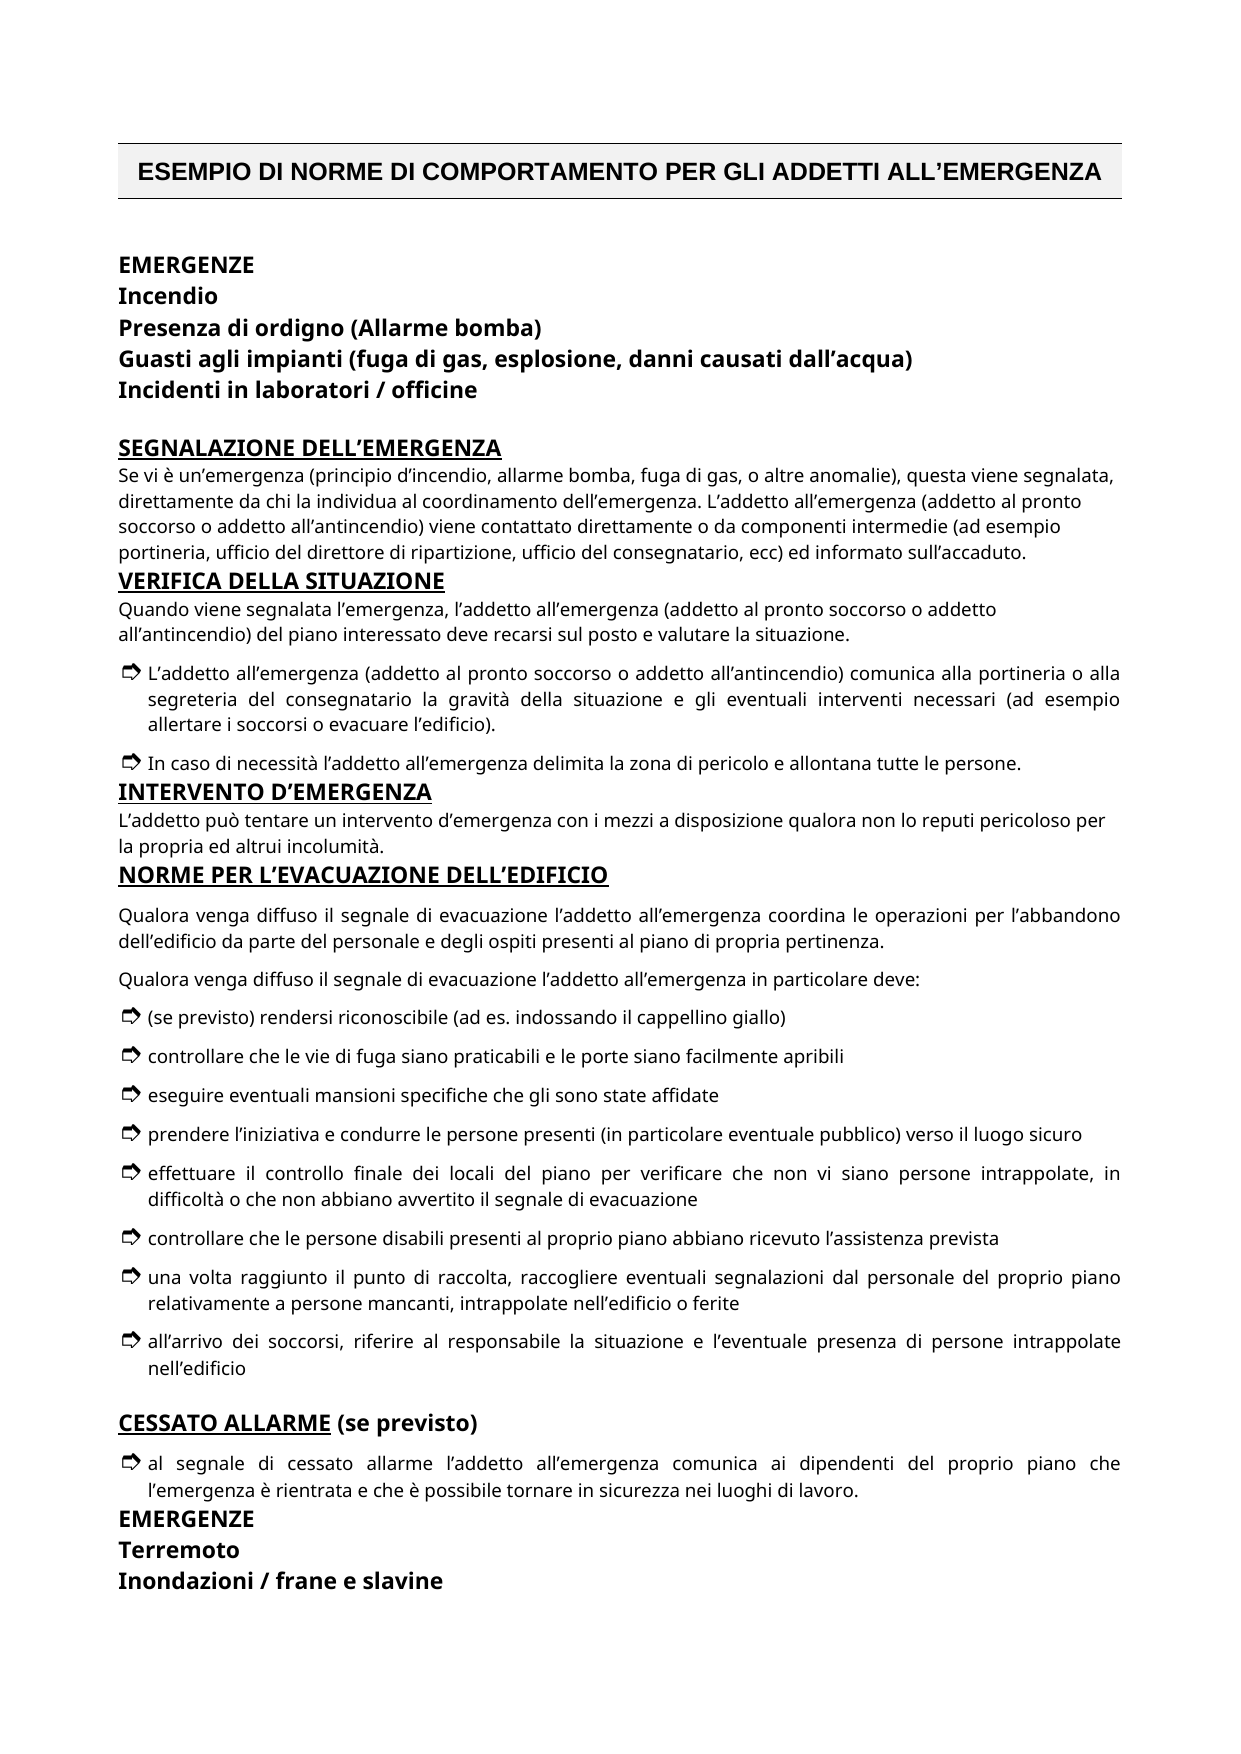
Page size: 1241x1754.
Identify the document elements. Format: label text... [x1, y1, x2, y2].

list eseguire eventuali mansioni specifiche che gli sono state affidate [118, 1082, 1122, 1109]
text Qualora venga diffuso il segnale di evacuazione l’addetto all’emergenza coordina le operazioni per l’abbandono dell’edificio da parte del personale e degli ospiti presenti al piano di propria pertinenza. [118, 902, 1122, 953]
list L’addetto all’emergenza (addetto al pronto soccorso o addetto all’antincendio) comunica alla portineria o alla segreteria del consegnatario la gravità della situazione e gli eventuali interventi necessari (ad esempio allertare i soccorsi o evacuare l’edificio). [118, 660, 1122, 737]
list effettuare il controllo finale dei locali del piano per verificare che non vi siano persone intrappolate, in difficoltà o che non abbiano avvertito il segnale di evacuazione [118, 1160, 1122, 1212]
text Qualora venga diffuso il segnale di evacuazione l’addetto all’emergenza in particolare deve: [118, 966, 1122, 991]
subtitle ESEMPIO DI NORME DI COMPORTAMENTO PER GLI ADDETTI ALL’EMERGENZA [118, 144, 1122, 198]
list al segnale di cessato allarme l’addetto all’emergenza comunica ai dipendenti del proprio piano che l’emergenza è rientrata e che è possibile tornare in sicurezza nei luoghi di lavoro. [118, 1451, 1122, 1503]
list controllare che le vie di fuga siano praticabili e le porte siano facilmente apribili [118, 1043, 1122, 1069]
list una volta raggiunto il punto di raccolta, raccogliere eventuali segnalazioni dal personale del proprio piano relativamente a persone mancanti, intrappolate nell’edificio o ferite [118, 1264, 1122, 1316]
list In caso di necessità l’addetto all’emergenza delimita la zona di pericolo e allontana tutte le persone. [118, 750, 1122, 776]
list (se previsto) rendersi riconoscibile (ad es. indossando il cappellino giallo) [118, 1004, 1122, 1031]
list controllare che le persone disabili presenti al proprio piano abbiano ricevuto l’ prevista [118, 1225, 1122, 1251]
list prendere l’iniziativa e condurre le persone presenti (in particolare eventuale pubblico) verso il luogo sicuro [118, 1121, 1122, 1148]
list all’arrivo dei soccorsi, riferire al responsabile la situazione e l’eventuale presenza di persone intrappolate nell’edificio [118, 1328, 1122, 1381]
